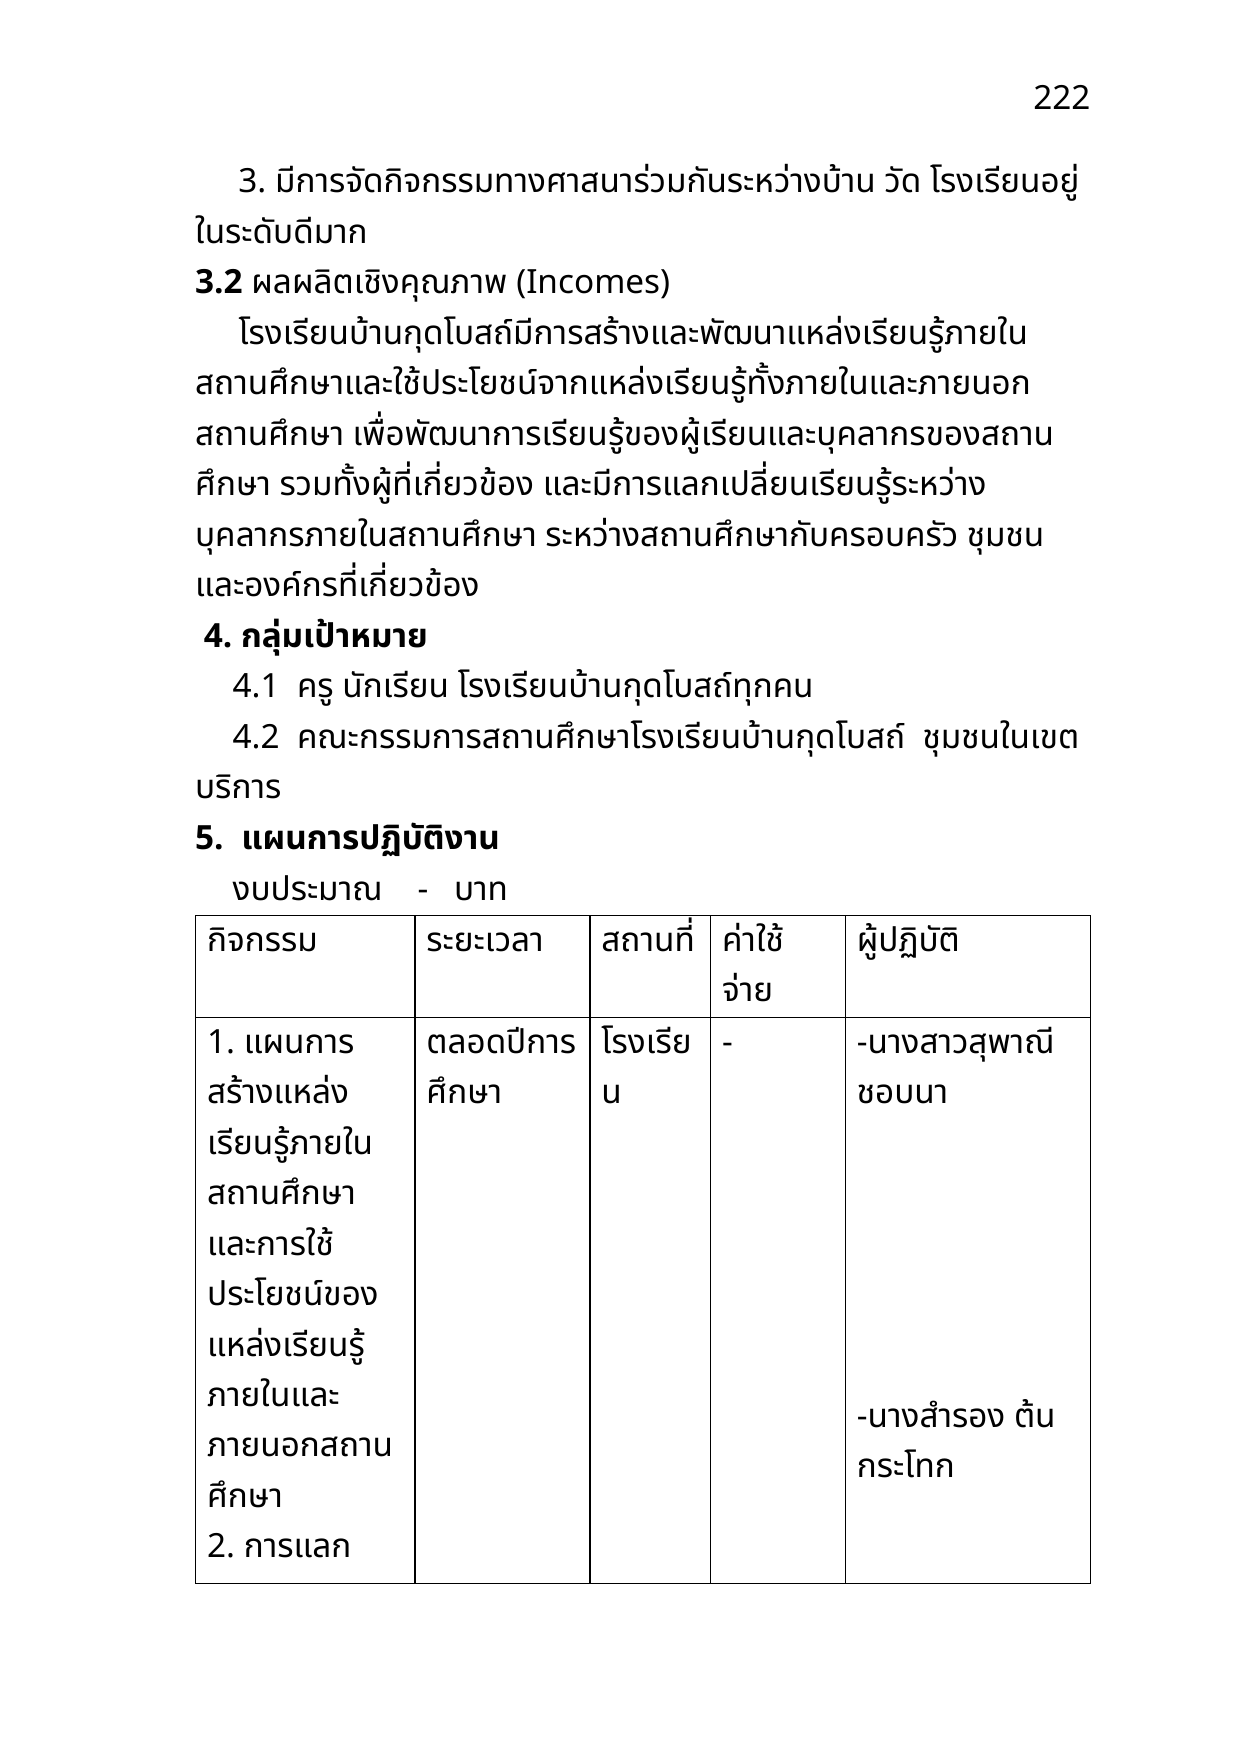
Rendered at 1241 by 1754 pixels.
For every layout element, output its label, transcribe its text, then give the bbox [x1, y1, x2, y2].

text 3. มีการจัดกิจกรรมทางศาสนาร่วมกันระหว่างบ้าน วัด โรงเรียนอยู่ในระดับดีมาก [195, 157, 1090, 258]
text 4.1 ครู นักเรียน โรงเรียนบ้านกุดโบสถ์ทุกคน [195, 662, 1090, 713]
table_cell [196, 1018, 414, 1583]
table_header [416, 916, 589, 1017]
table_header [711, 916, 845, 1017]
text งบประมาณ - บาท [195, 864, 1090, 915]
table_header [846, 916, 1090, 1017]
text 5. แผนการปฏิบัติงาน [195, 814, 1090, 864]
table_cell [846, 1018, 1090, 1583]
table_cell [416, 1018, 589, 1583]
text 4.2 คณะกรรมการสถานศึกษาโรงเรียนบ้านกุดโบสถ์ ชุมชนในเขตบริการ [195, 713, 1090, 814]
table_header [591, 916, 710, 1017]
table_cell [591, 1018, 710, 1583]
text โรงเรียนบ้านกุดโบสถ์มีการสร้างและพัฒนาแหล่งเรียนรู้ภายในสถานศึกษาและใช้ประโยชน์จากแหล่งเรียนรู้ทั้งภายในและภายนอกสถานศึกษา เพื่อพัฒนาการเรียนรู้ของผู้เรียนและบุคลากรของสถานศึกษา รวมทั้งผู้ที่เกี่ยวข้อง และมีการแลกเปลี่ยนเรียนรู้ระหว่างบุคลากรภายในสถานศึกษา ระหว่างสถานศึกษากับครอบครัว ชุมชน และองค์กรที่เกี่ยวข้อง [195, 309, 1090, 611]
text 3.2 ผลผลิตเชิงคุณภาพ (Incomes) [195, 258, 1090, 309]
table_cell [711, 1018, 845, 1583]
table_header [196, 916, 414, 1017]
text 4. กลุ่มเป้าหมาย [195, 611, 1090, 662]
